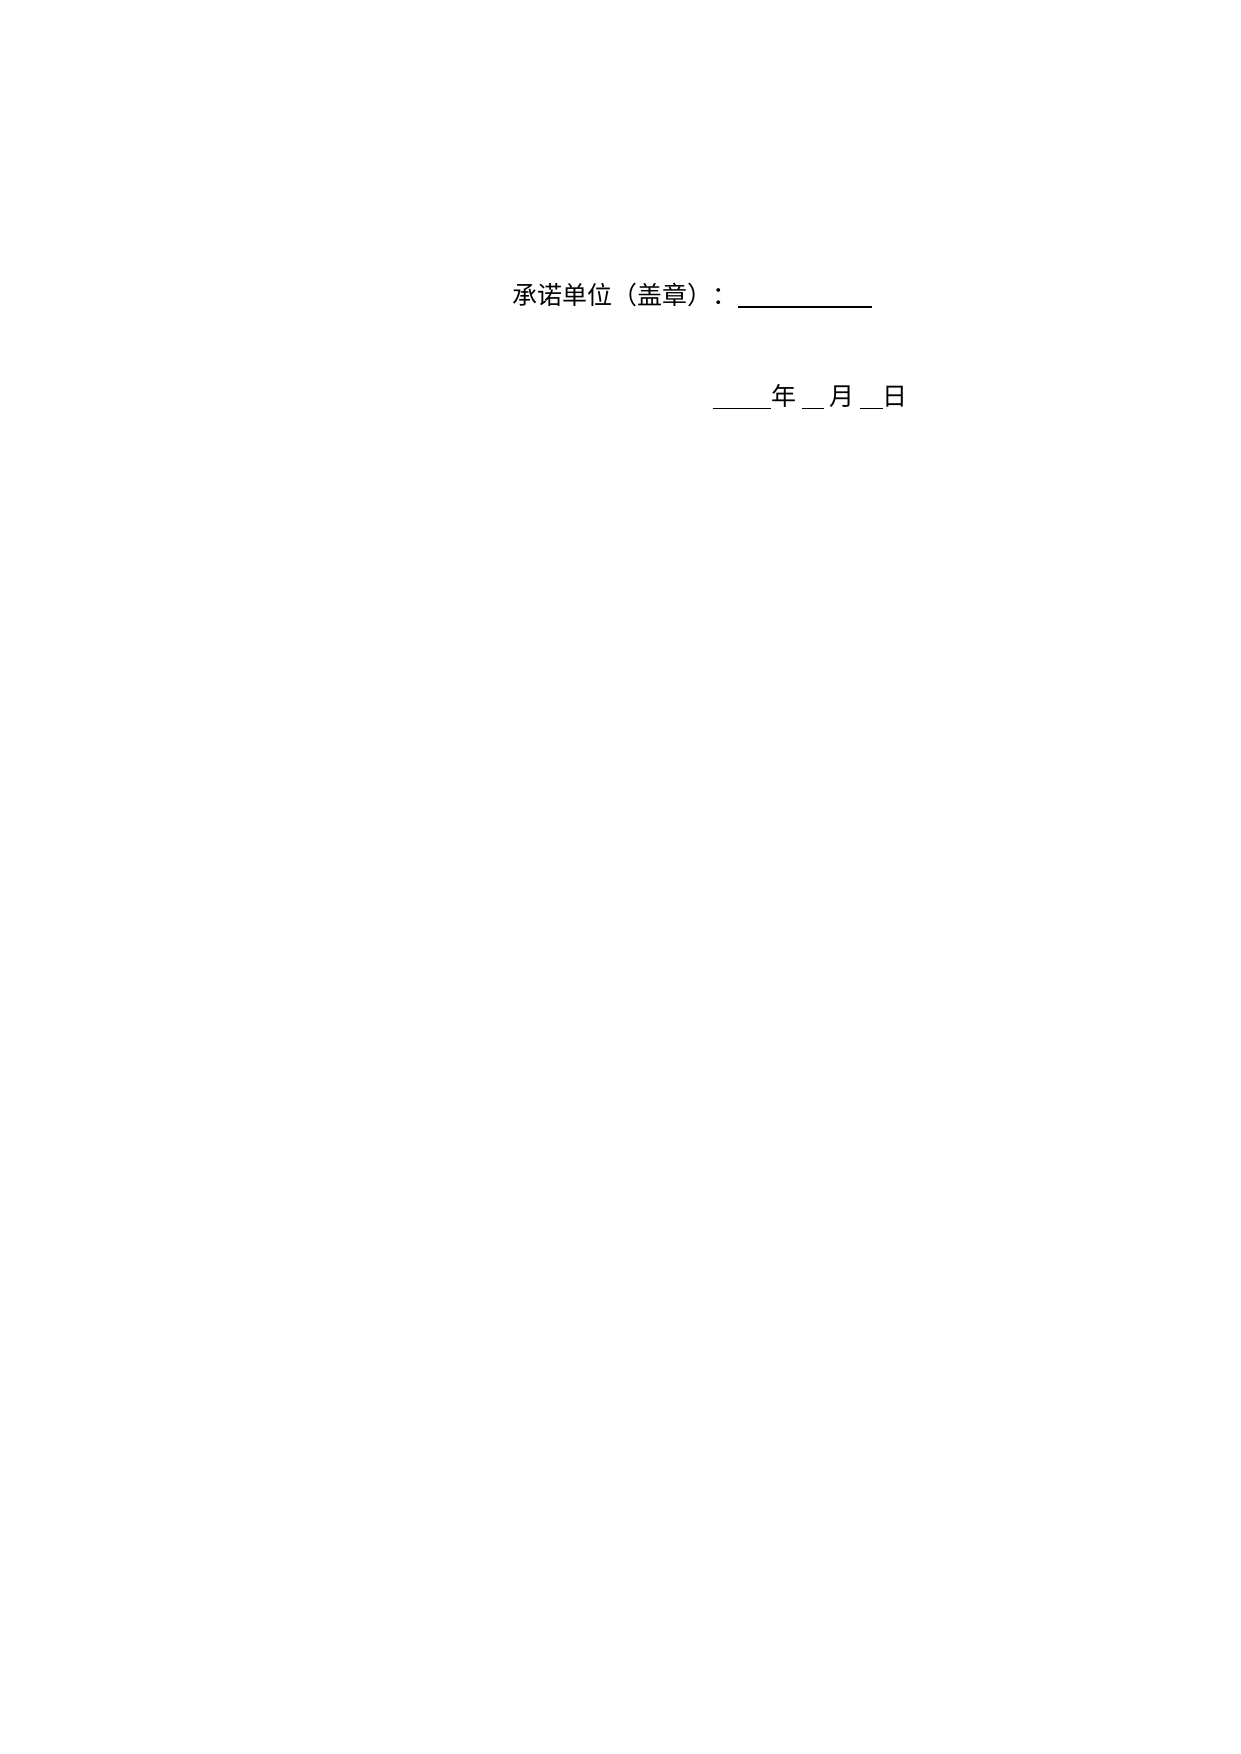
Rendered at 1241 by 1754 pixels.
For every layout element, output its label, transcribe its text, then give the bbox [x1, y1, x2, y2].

list 承诺单位（盖章）： [187, 261, 1053, 326]
list 年 月 日 [187, 362, 1053, 427]
